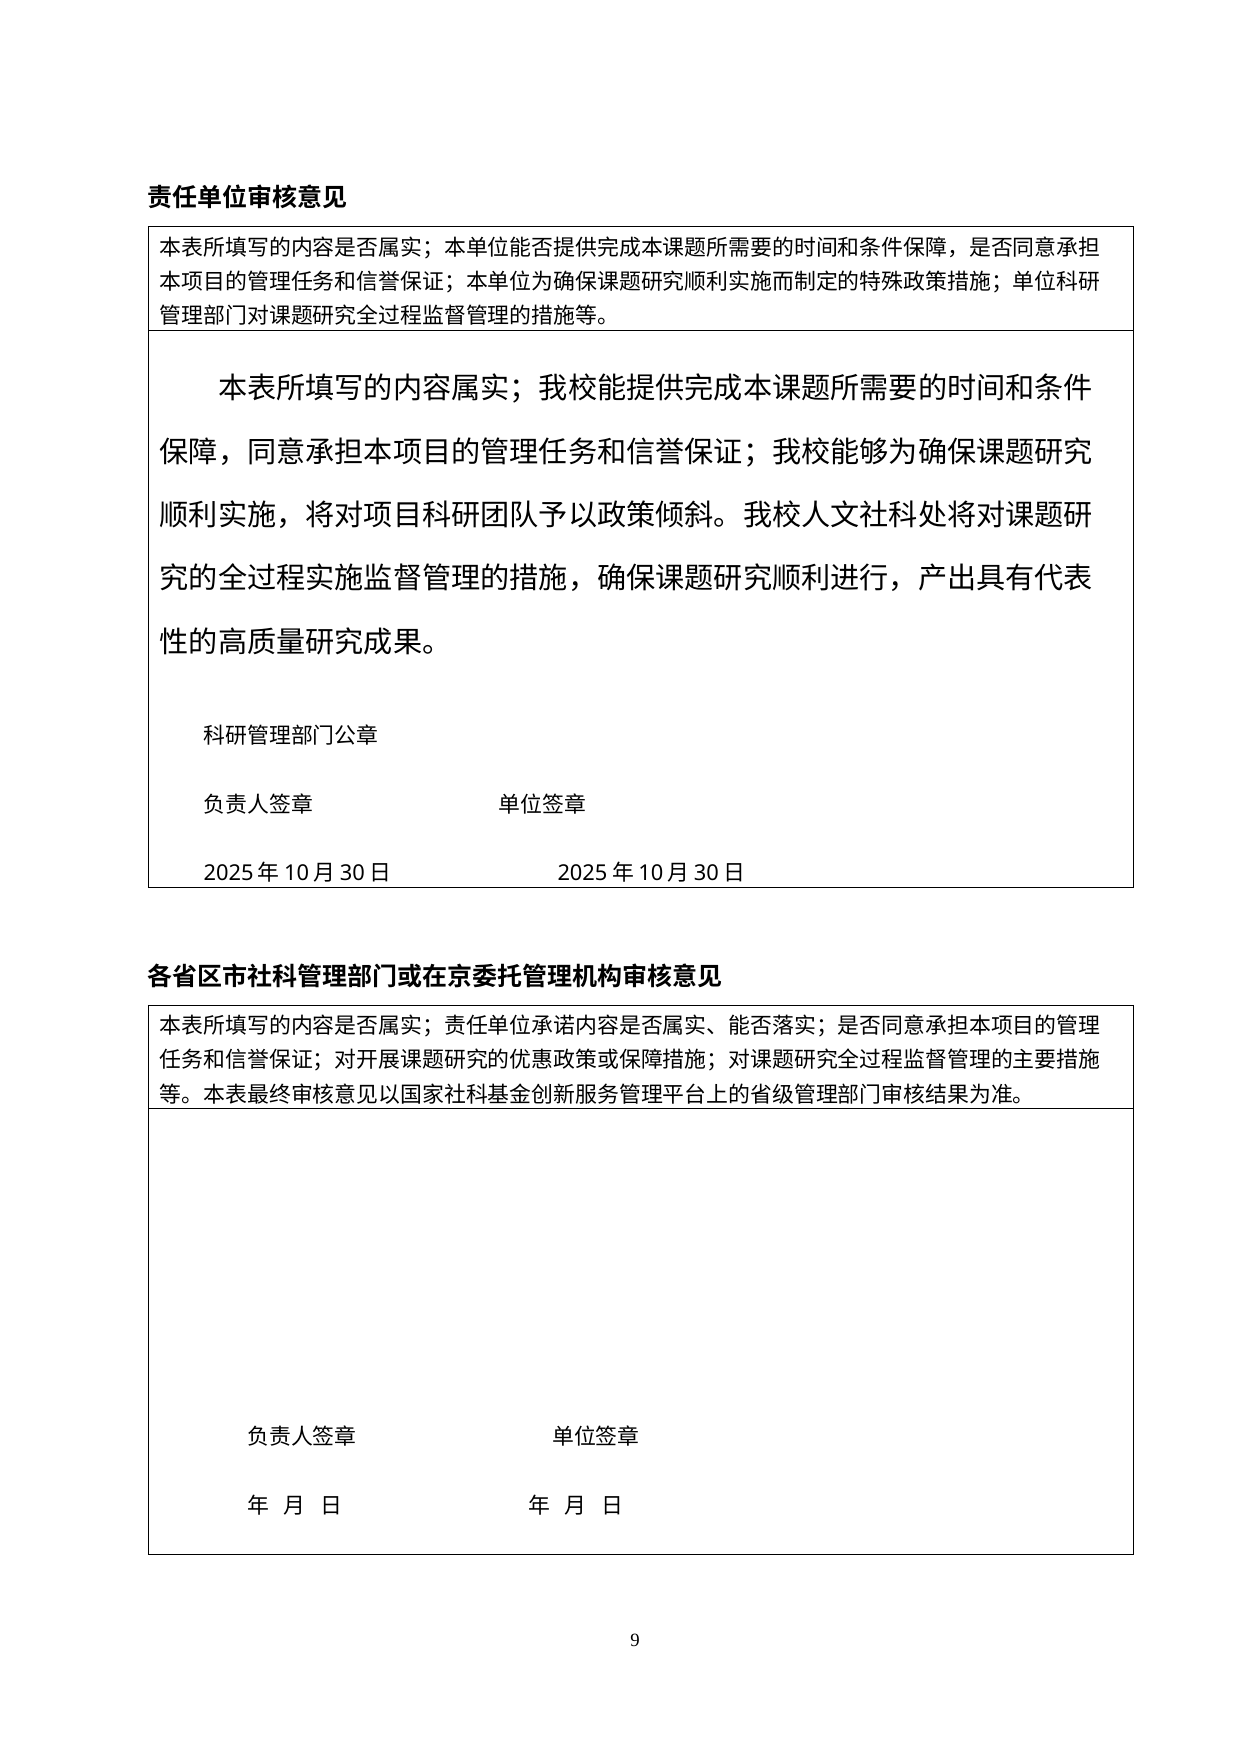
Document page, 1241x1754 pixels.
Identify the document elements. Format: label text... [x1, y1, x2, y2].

table_cell 负责人签章 单位签章 年 月 日 年 月 日 [149, 1109, 1133, 1553]
table_header 本表所填写的内容是否属实；责任单位承诺内容是否属实、能否落实；是否同意承担本项目的管理任务和信誉保证；对开展课题研究的优惠政策或保障措施；对课题研究全过程监督管理的主要措施等。本表最终审核意见以国家社科基金创新服务管理平台上的省级管理部门审核结果为准。 [149, 1006, 1133, 1108]
text 责任单位审核意见 [148, 177, 1122, 213]
text 各省区市社科管理部门或在京委托管理机构审核意见 [148, 956, 1122, 992]
table_cell 本表所填写的内容属实；我校能提供完成本课题所需要的时间和条件保障，同意承担本项目的管理任务和信誉保证；我校能够为确保课题研究顺利实施，将对项目科研团队予以政策倾斜。我校人文社科处将对课题研究的全过程实施监督管理的措施，确保课题研究顺利进行，产出具有代表性的高质量研究成果。 科研管理部门公章 负责人签章 单位签章 2025年10月30日 2025年10月30日 [149, 331, 1133, 887]
table_header 本表所填写的内容是否属实；本单位能否提供完成本课题所需要的时间和条件保障，是否同意承担本项目的管理任务和信誉保证；本单位为确保课题研究顺利实施而制定的特殊政策措施；单位科研管理部门对课题研究全过程监督管理的措施等。 [149, 227, 1133, 329]
